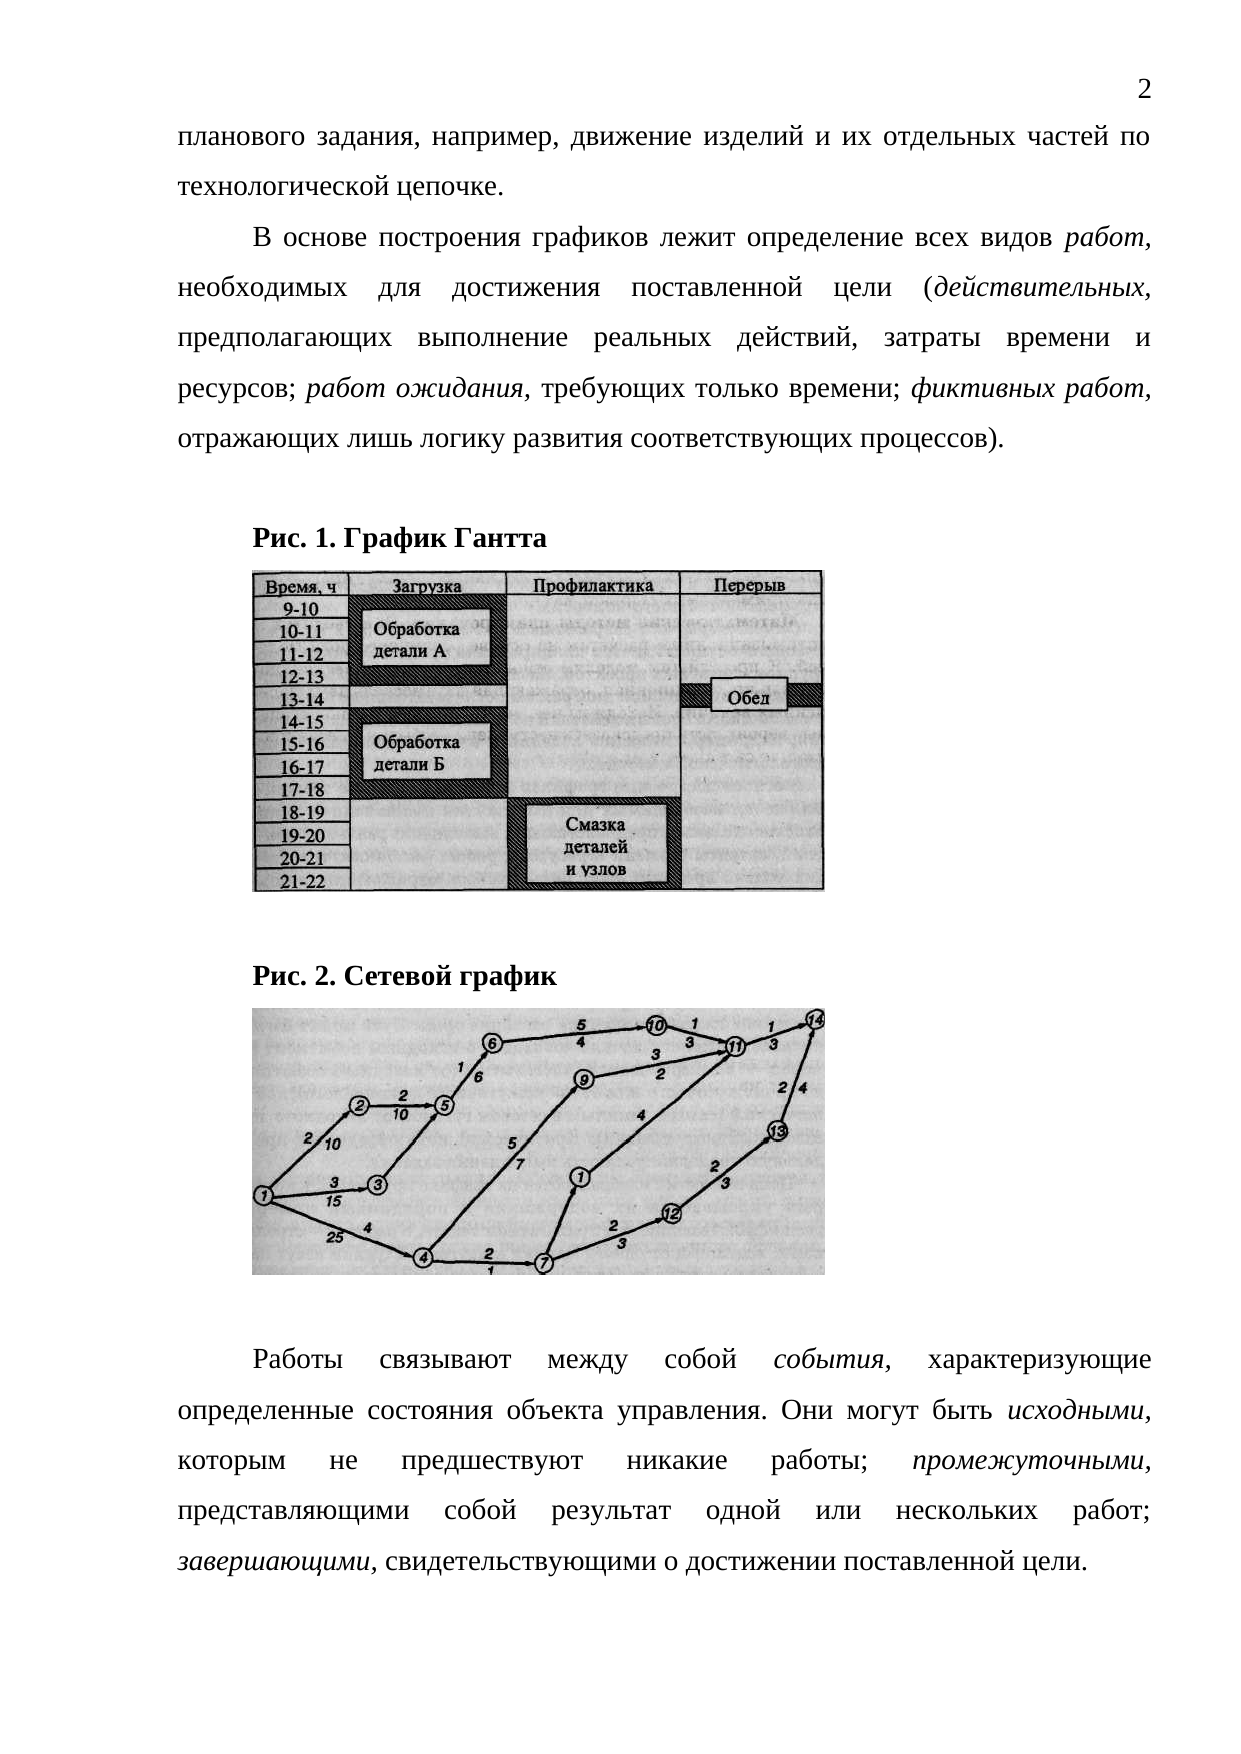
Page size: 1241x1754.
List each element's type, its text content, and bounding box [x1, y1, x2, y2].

text Работы связывают между собой события, характеризующие определенные состояния объекта управления. Они могут быть исходными, которым не предшествуют никакие работы; промежуточными, представляющими собой результат одной или нескольких работ; завершающими, свидетельствующими о достижении поставленной цели. [177, 1342, 1152, 1576]
text В основе построения графиков лежит определение всех видов работ, необходимых для достижения поставленной цели (действительных, предполагающих выполнение реальных действий, затраты времени и ресурсов; работ ожидания, требующих только времени; фиктивных работ, отражающих лишь логику развития соответствующих процессов). [177, 219, 1152, 453]
text Рис. 2. Сетевой график [177, 958, 1152, 992]
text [177, 118, 1152, 202]
text Рис. 1. График Гантта [177, 521, 1152, 554]
picture [252, 1008, 825, 1275]
picture [252, 570, 825, 892]
